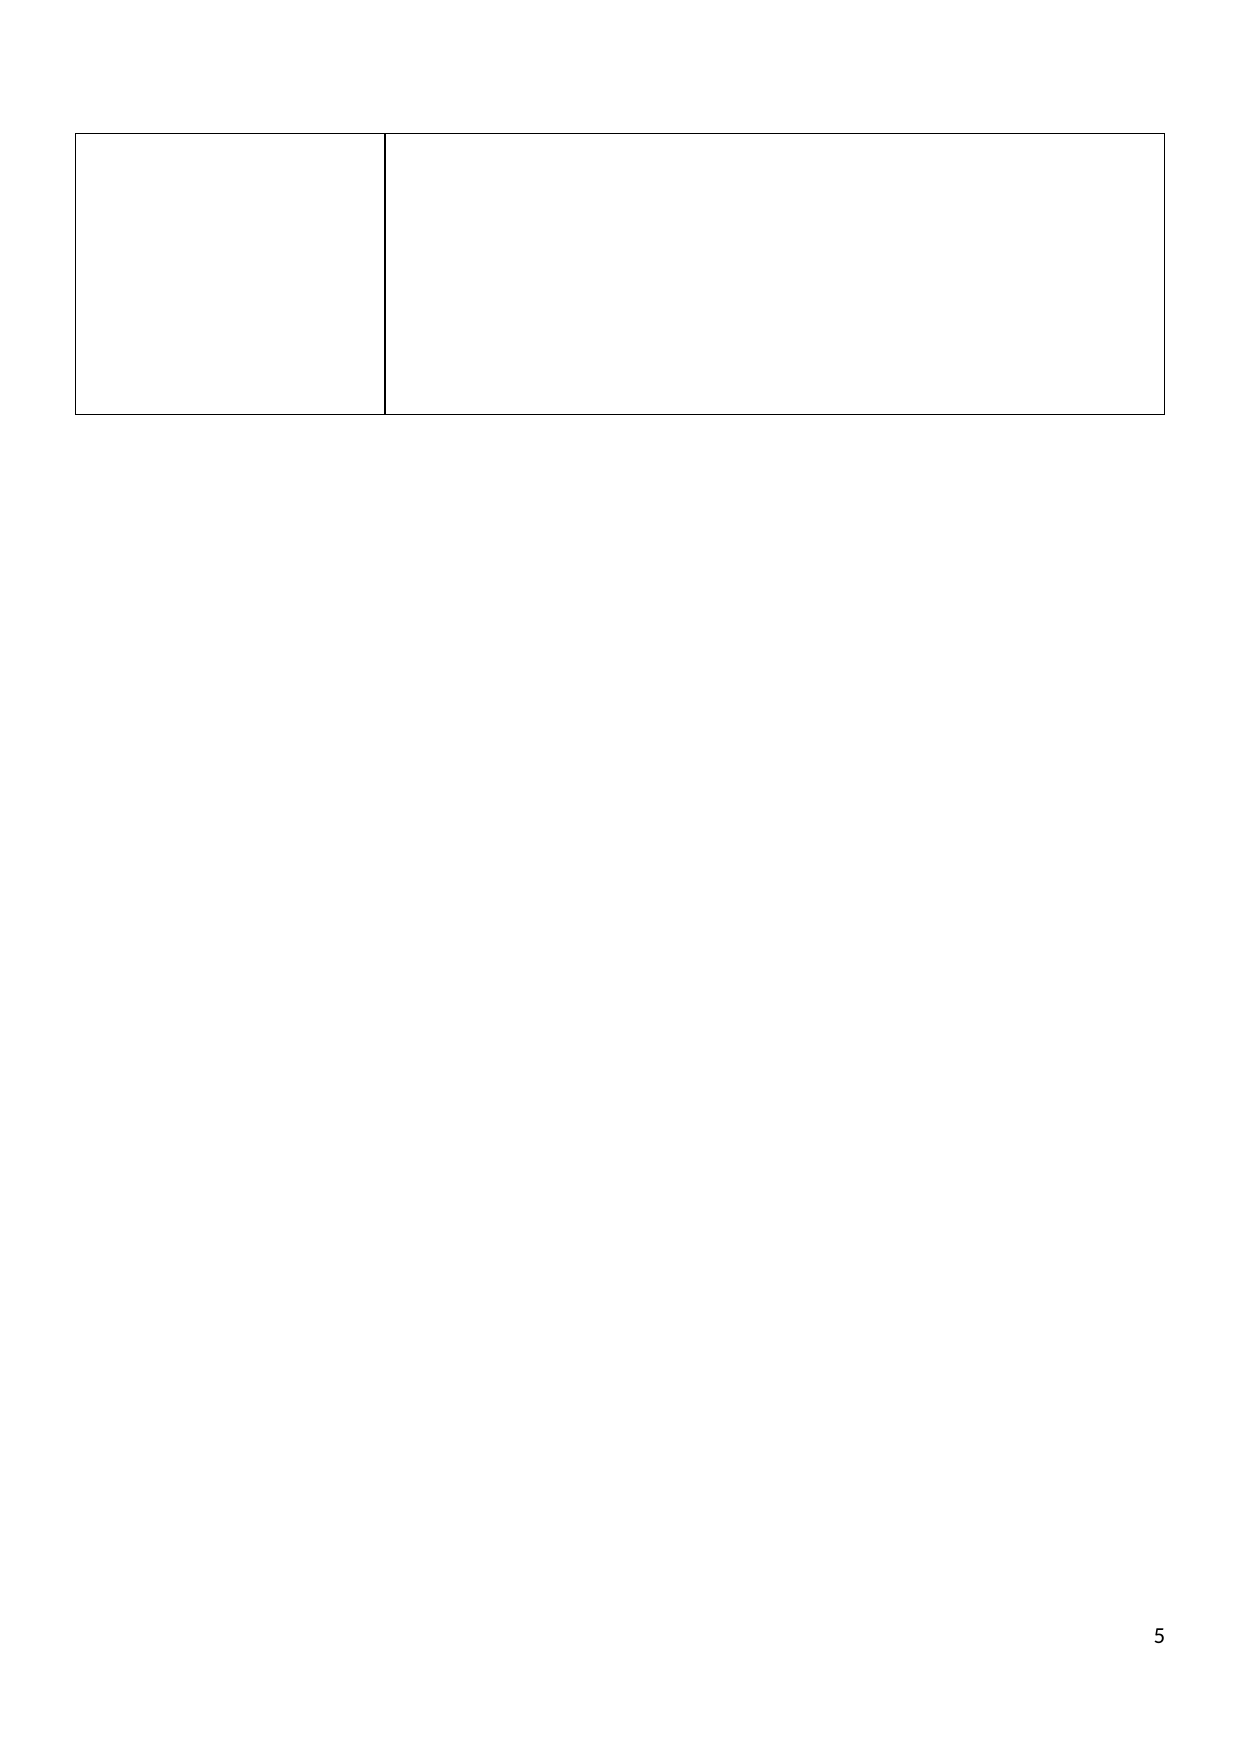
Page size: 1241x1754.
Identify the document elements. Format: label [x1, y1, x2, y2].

table_cell [386, 134, 1164, 414]
table_cell [76, 134, 384, 414]
